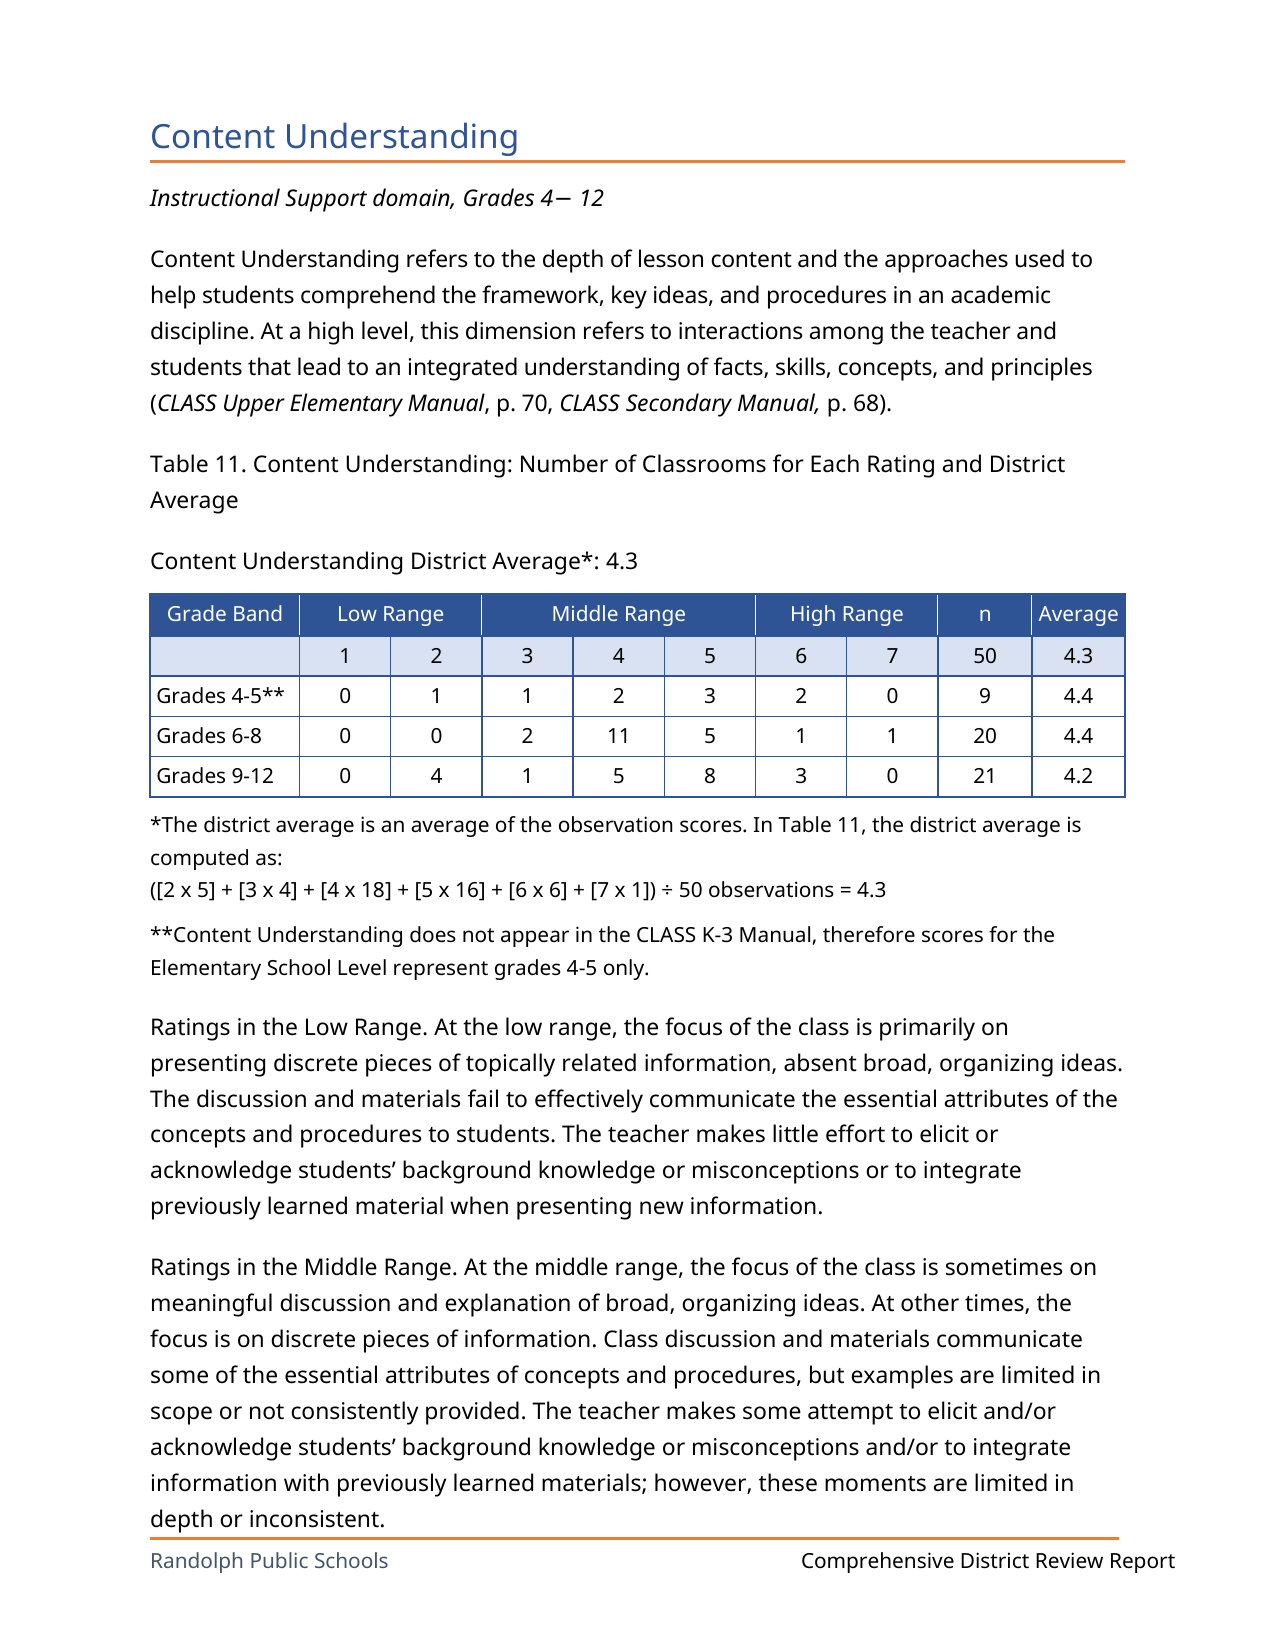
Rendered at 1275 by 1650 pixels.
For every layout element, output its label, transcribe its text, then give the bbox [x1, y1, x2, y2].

table_cell 0 [300, 757, 390, 796]
table_cell 5 [665, 637, 755, 675]
text **Content Understanding does not appear in the CLASS K-3 Manual, therefore scores for the Elementary School Level represent grades 4-5 only. [150, 920, 1125, 981]
text Instructional Support domain, Grades 4− 12 [150, 182, 1125, 214]
table_cell 2 [574, 677, 664, 716]
table_cell 3 [756, 757, 846, 796]
table_header Low Range [300, 595, 481, 635]
title Table 11. Content Understanding: Number of Classrooms for Each Rating and District Average [150, 448, 1125, 515]
subtitle Content Understanding [150, 112, 1125, 160]
table_cell 1 [300, 637, 390, 675]
text Content Understanding refers to the depth of lesson content and the approaches used to help students comprehend the framework, key ideas, and procedures in an academic discipline. At a high level, this dimension refers to interactions among the teacher and students that lead to an integrated understanding of facts, skills, concepts, and principles (CLASS Upper Elementary Manual, p. 70, CLASS Secondary Manual, p. 68). [150, 243, 1125, 418]
table_cell 3 [665, 677, 755, 716]
table_cell 4.4 [1033, 717, 1124, 756]
text *The district average is an average of the observation scores. In Table 11, the district average is computed as: ([2 x 5] + [3 x 4] + [4 x 18] + [5 x 16] + [6 x 6] + [7 x 1]) ÷ 50 observations = 4.3 [150, 810, 1125, 904]
table_cell 8 [665, 757, 755, 796]
table_header Grade Band [151, 595, 299, 635]
text Ratings in the Low Range. At the low range, the focus of the class is primarily on presenting discrete pieces of topically related information, absent broad, organizing ideas. The discussion and materials fail to effectively communicate the essential attributes of the concepts and procedures to students. The teacher makes little effort to elicit or acknowledge students’ background knowledge or misconceptions or to integrate previously learned material when presenting new information. [150, 1011, 1125, 1222]
table_cell 5 [574, 757, 664, 796]
table_cell 2 [391, 637, 481, 675]
table_cell 0 [300, 717, 390, 756]
table_cell 50 [939, 637, 1031, 675]
table_cell Grades 6-8 [151, 717, 299, 756]
table_cell 0 [847, 757, 937, 796]
table_header High Range [756, 595, 937, 635]
table_cell 1 [483, 677, 572, 716]
table_cell Grades 9-12 [151, 757, 299, 796]
text Content Understanding District Average*: 4.3 [150, 545, 1125, 576]
table_cell 1 [483, 757, 572, 796]
table_cell Grades 4-5** [151, 677, 299, 716]
text Ratings in the Middle Range. At the middle range, the focus of the class is sometimes on meaningful discussion and explanation of broad, organizing ideas. At other times, the focus is on discrete pieces of information. Class discussion and materials communicate some of the essential attributes of concepts and procedures, but examples are limited in scope or not consistently provided. The teacher makes some attempt to elicit and/or acknowledge students’ background knowledge or misconceptions and/or to integrate information with previously learned materials; however, these moments are limited in depth or inconsistent. [150, 1251, 1125, 1534]
table_header Average [1032, 595, 1124, 635]
table_cell 3 [483, 637, 572, 675]
table_cell 21 [939, 757, 1031, 796]
table_cell 20 [939, 717, 1031, 756]
table_cell 4 [574, 637, 664, 675]
table_header Middle Range [482, 595, 755, 635]
table_cell 9 [939, 677, 1031, 716]
table_cell 1 [847, 717, 937, 756]
table_cell 2 [756, 677, 846, 716]
table_header n [938, 595, 1031, 635]
table_cell 0 [847, 677, 937, 716]
table_cell 1 [756, 717, 846, 756]
table_cell 4.2 [1033, 757, 1124, 796]
table_cell 1 [391, 677, 481, 716]
table_cell 5 [665, 717, 755, 756]
table_cell 4.4 [1033, 677, 1124, 716]
table_cell [151, 637, 299, 675]
table_cell 4 [391, 757, 481, 796]
table_cell 0 [391, 717, 481, 756]
table_cell 6 [756, 637, 846, 675]
table_cell 11 [574, 717, 664, 756]
table_cell 2 [483, 717, 572, 756]
table_cell 0 [300, 677, 390, 716]
table_cell 4.3 [1033, 637, 1124, 675]
table_cell 7 [847, 637, 937, 675]
